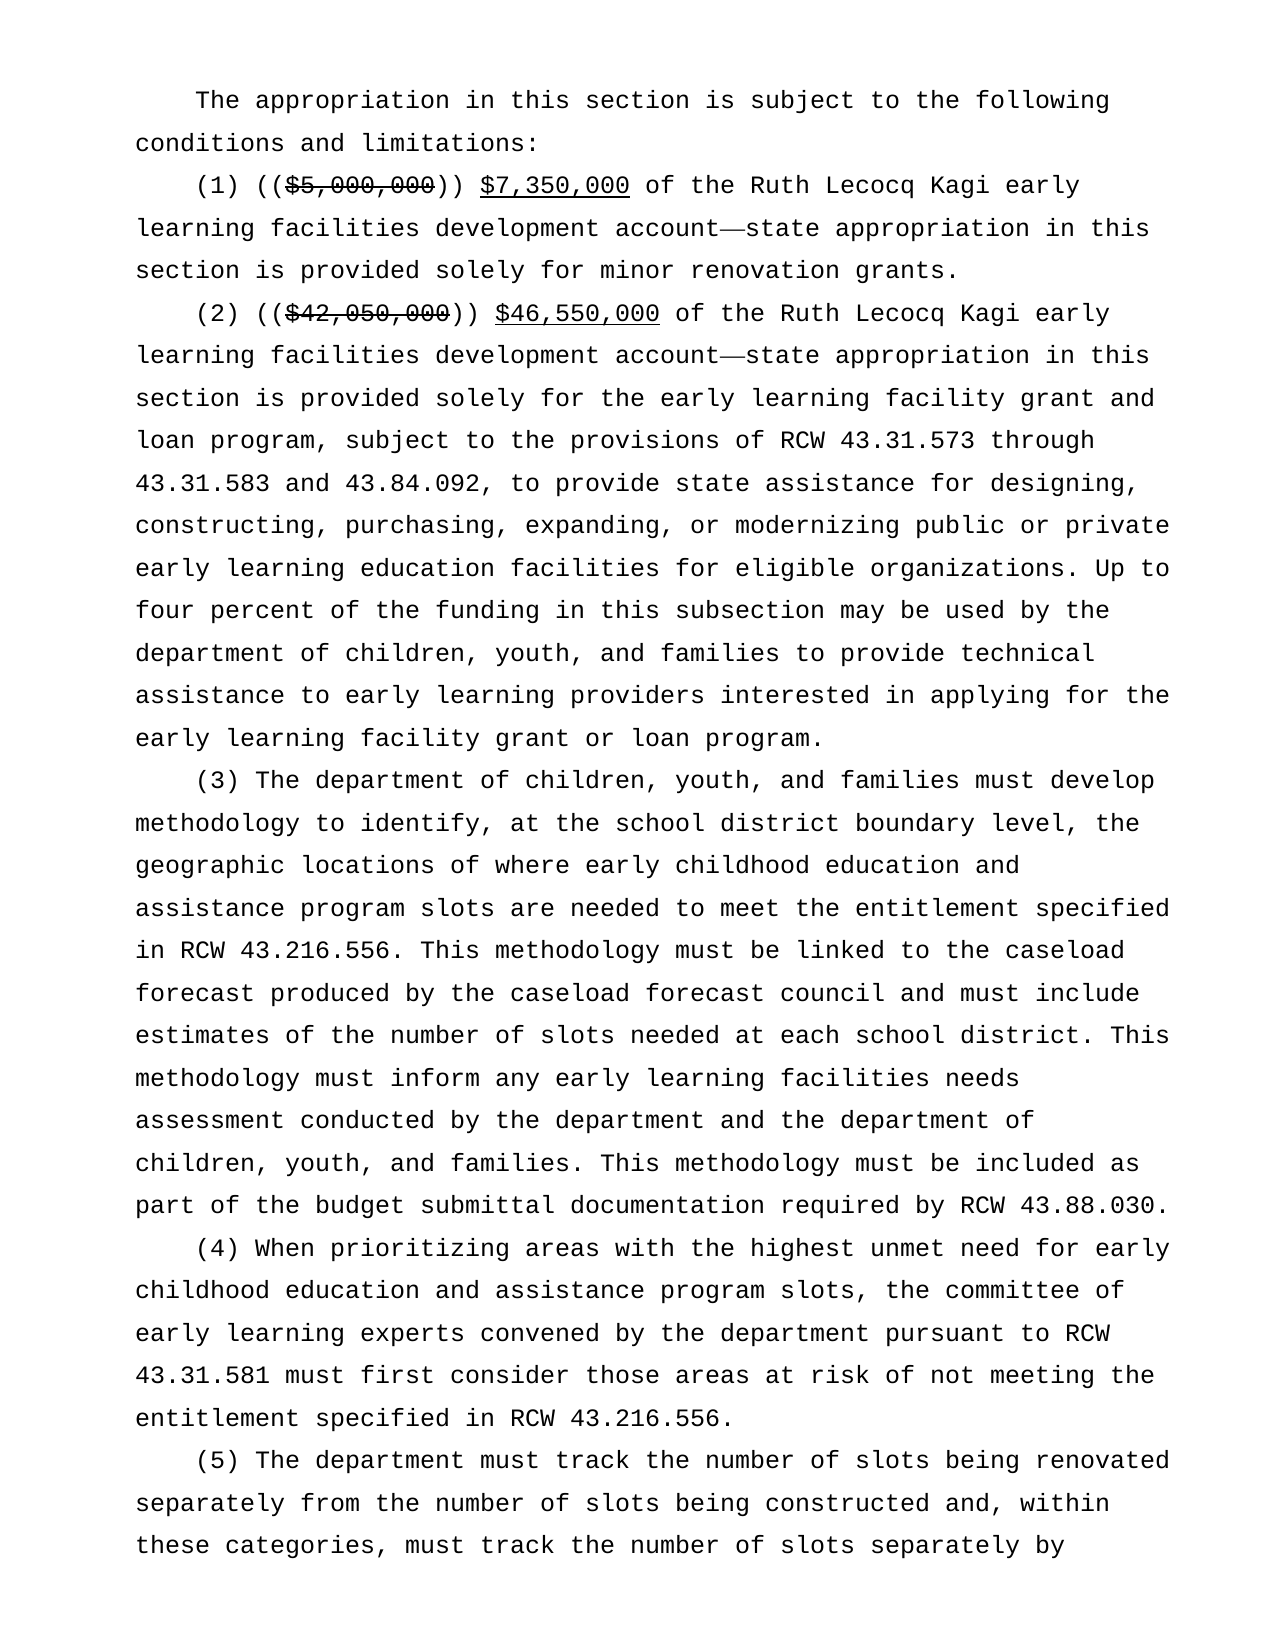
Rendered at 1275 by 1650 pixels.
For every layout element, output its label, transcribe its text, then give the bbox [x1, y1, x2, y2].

text (1) (($5,000,000)) $7,350,000 of the Ruth Lecocq Kagi early learning facilities development account—state appropriation in this section is provided solely for minor renovation grants. [135, 160, 1170, 287]
text (4) When prioritizing areas with the highest unmet need for early childhood education and assistance program slots, the committee of early learning experts convened by the department pursuant to RCW 43.31.581 must first consider those areas at risk of not meeting the entitlement specified in RCW 43.216.556. [135, 1222, 1170, 1435]
text (3) The department of children, youth, and families must develop methodology to identify, at the school district boundary level, the geographic locations of where early childhood education and assistance program slots are needed to meet the entitlement specified in RCW 43.216.556. This methodology must be linked to the caseload forecast produced by the caseload forecast council and must include estimates of the number of slots needed at each school district. This methodology must inform any early learning facilities needs assessment conducted by the department and the department of children, youth, and families. This methodology must be included as part of the budget submittal documentation required by RCW 43.88.030. [135, 755, 1170, 1222]
text (2) (($42,050,000)) $46,550,000 of the Ruth Lecocq Kagi early learning facilities development account—state appropriation in this section is provided solely for the early learning facility grant and loan program, subject to the provisions of RCW 43.31.573 through 43.31.583 and 43.84.092, to provide state assistance for designing, constructing, purchasing, expanding, or modernizing public or private early learning education facilities for eligible organizations. Up to four percent of the funding in this subsection may be used by the department of children, youth, and families to provide technical assistance to early learning providers interested in applying for the early learning facility grant or loan program. [135, 287, 1170, 755]
text The appropriation in this section is subject to the following conditions and limitations: [135, 75, 1170, 160]
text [135, 1435, 1170, 1562]
